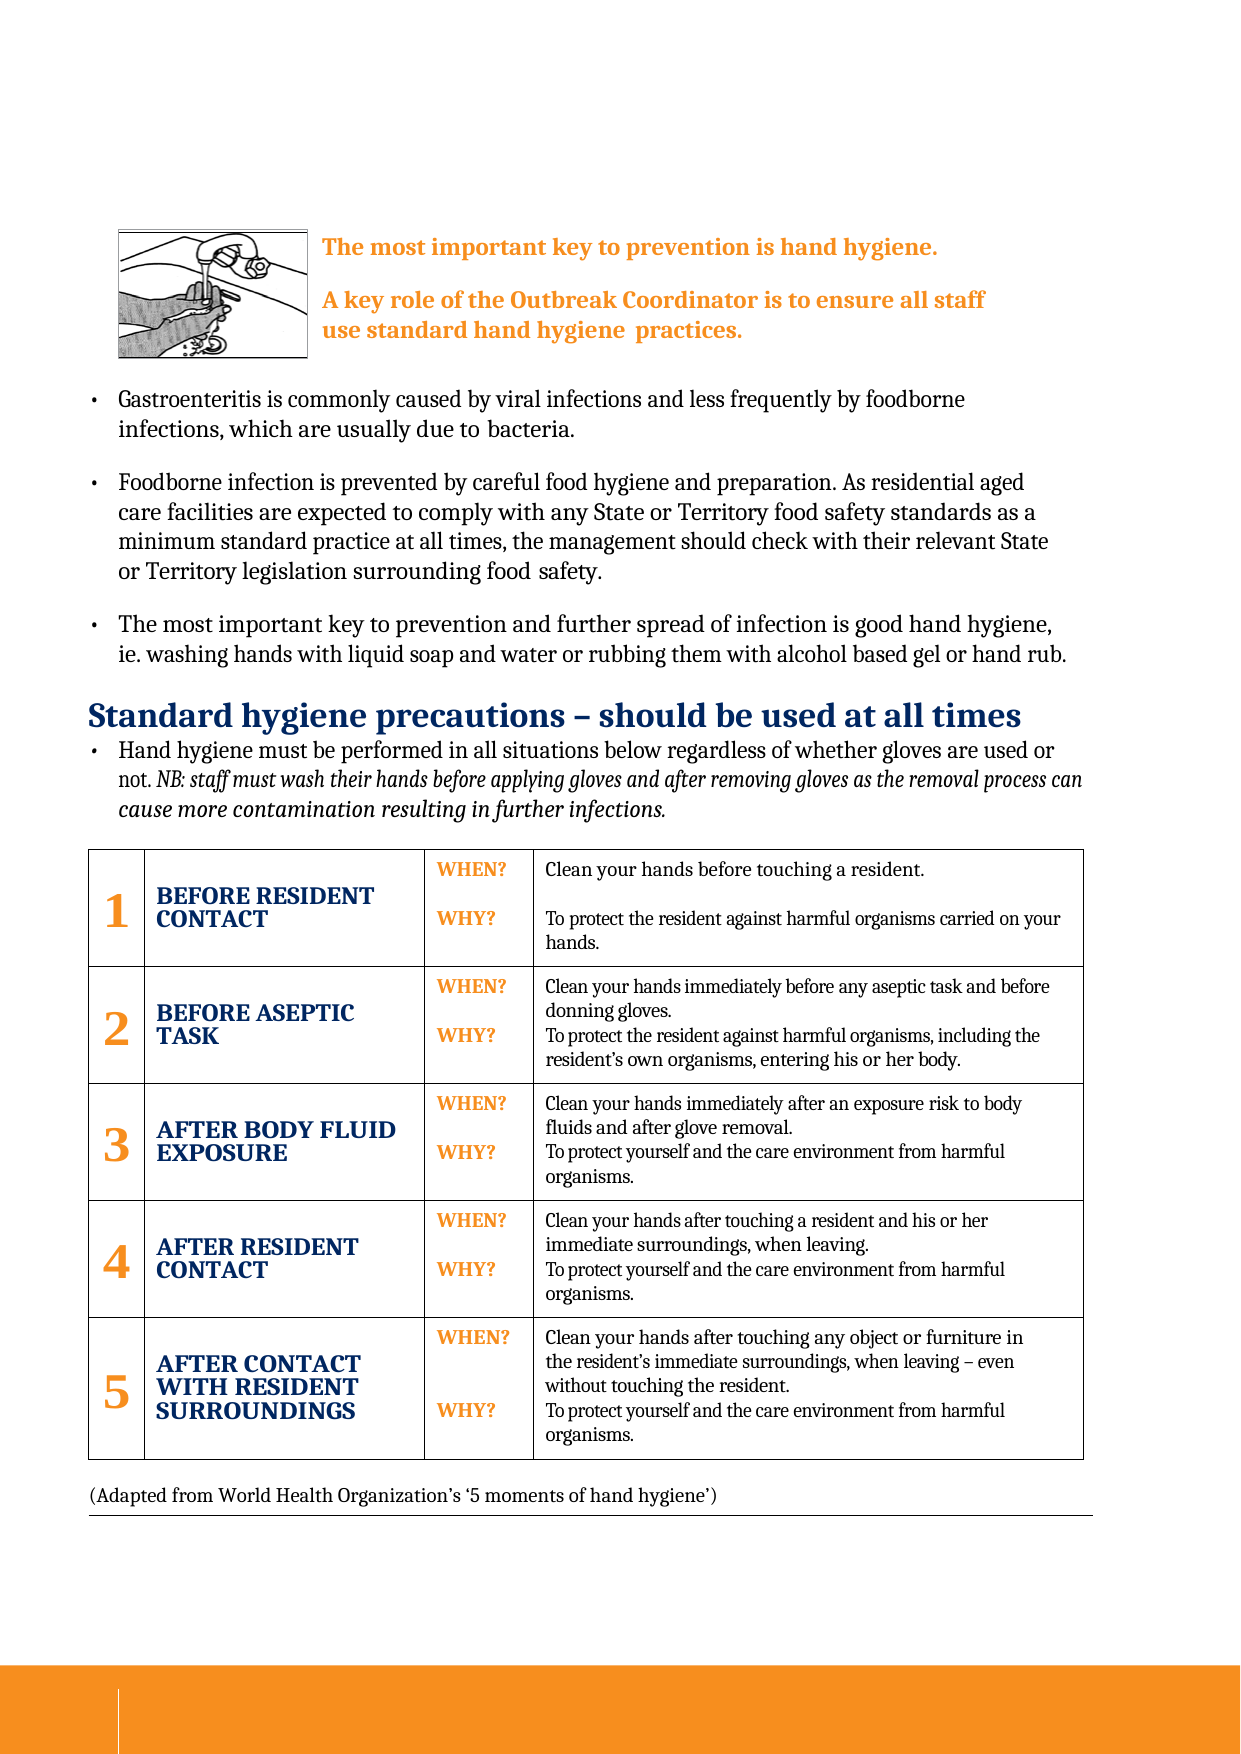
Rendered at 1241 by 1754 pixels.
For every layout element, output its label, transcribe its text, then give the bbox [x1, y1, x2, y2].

list The most important key to prevention and further spread of infection is good hand hygiene, ie. washing hands with liquid soap and water or rubbing them with alcohol based gel or hand rub. [88, 610, 1072, 668]
table_cell 2 [89, 967, 144, 1083]
table_cell AFTER CONTACT WITH RESIDENT SURROUNDINGS [145, 1318, 424, 1459]
table_cell 4 [89, 1201, 144, 1317]
table_header WHEN? WHY? [425, 850, 533, 966]
table_cell Clean your hands after touching any object or furniture in the resident’s immediate surroundings, when leaving – even without touching the resident. To protect yourself and the care environment from harmful organisms. [534, 1318, 1083, 1459]
table_cell 5 [89, 1318, 144, 1459]
table_cell 3 [89, 1084, 144, 1200]
picture [119, 233, 307, 357]
table_cell WHEN? WHY? [425, 1201, 533, 1317]
text The most important key to prevention is hand hygiene. [322, 233, 1165, 262]
table_cell AFTER RESIDENT CONTACT [145, 1201, 424, 1317]
text A key role of the Outbreak Coordinator is to ensure all staff use standard hand hygiene practices. [322, 286, 1024, 344]
table_cell AFTER BODY FLUID EXPOSURE [145, 1084, 424, 1200]
table_cell BEFORE ASEPTIC TASK [145, 967, 424, 1083]
table_cell Clean your hands after touching a resident and his or her immediate surroundings, when leaving. To protect yourself and the care environment from harmful organisms. [534, 1201, 1083, 1317]
table_header 1 [89, 850, 144, 966]
table_cell WHEN? WHY? [425, 1084, 533, 1200]
table_header BEFORE RESIDENT CONTACT [145, 850, 424, 966]
text Standard hygiene precautions – should be used at all times [88, 695, 1165, 736]
list Foodborne infection is prevented by careful food hygiene and preparation. As residential aged care facilities are expected to comply with any State or Territory food safety standards as a minimum standard practice at all times, the management should check with their relevant State or Territory legislation surrounding food safety. [88, 468, 1069, 586]
text (Adapted from World Health Organization’s ‘5 moments of hand hygiene’) [88, 1484, 1165, 1508]
table_cell Clean your hands immediately after an exposure risk to body fluids and after glove removal. To protect yourself and the care environment from harmful organisms. [534, 1084, 1083, 1200]
table_cell WHEN? WHY? [425, 1318, 533, 1459]
table_cell WHEN? WHY? [425, 967, 533, 1083]
list Hand hygiene must be performed in all situations below regardless of whether gloves are used or not. NB: staff must wash their hands before applying gloves and after removing gloves as the removal process can cause more contamination resulting in further infections. [88, 736, 1085, 824]
table_header Clean your hands before touching a resident. To protect the resident against harmful organisms carried on your hands. [534, 850, 1083, 966]
table_cell Clean your hands immediately before any aseptic task and before donning gloves. To protect the resident against harmful organisms, including the resident’s own organisms, entering his or her body. [534, 967, 1083, 1083]
list Gastroenteritis is commonly caused by viral infections and less frequently by foodborne infections, which are usually due to bacteria. [88, 385, 996, 443]
